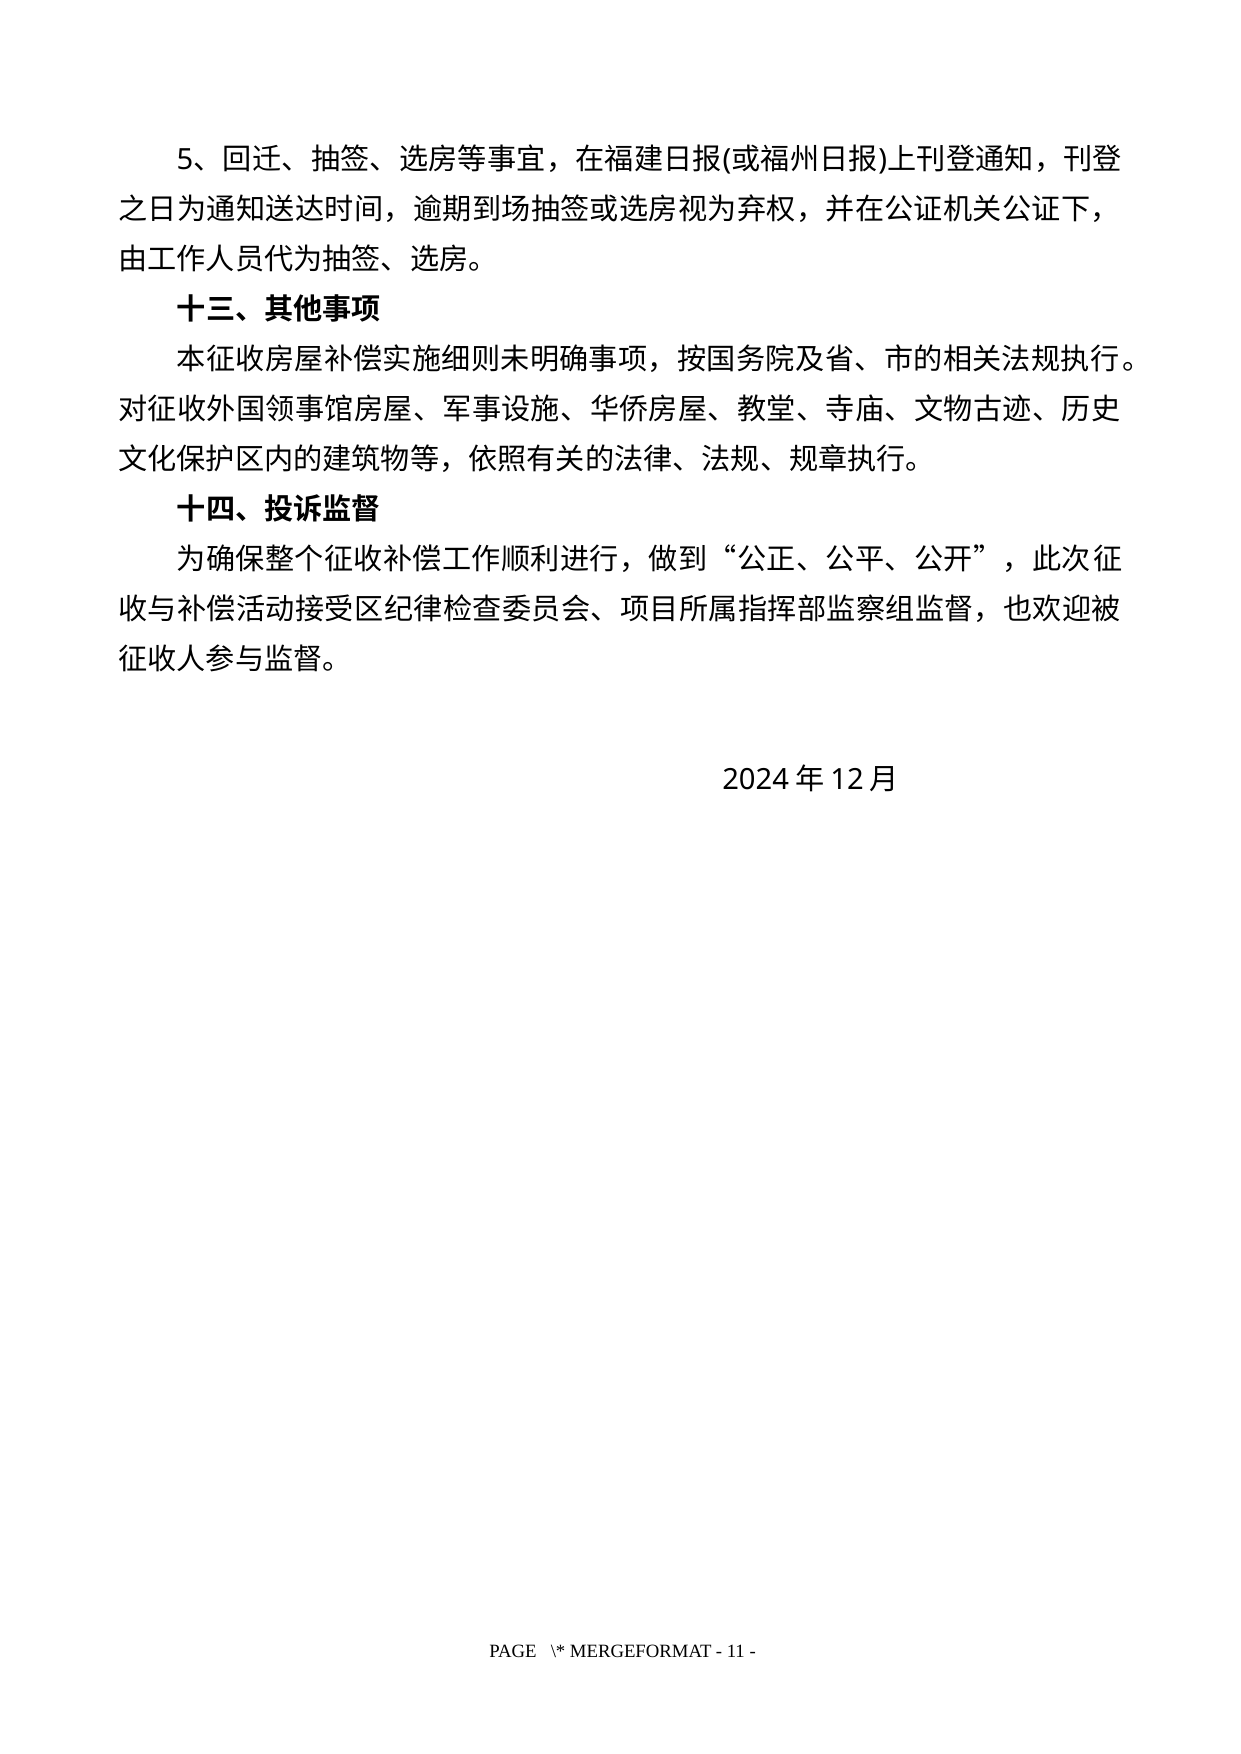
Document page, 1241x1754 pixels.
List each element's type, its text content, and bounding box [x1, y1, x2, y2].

text 2024年12月 [472, 744, 1122, 809]
text 十三、其他事项 [118, 279, 1122, 329]
text 十四、投诉监督 [118, 479, 1122, 529]
text 5、回迁、抽签、选房等事宜，在福建日报(或福州日报)上刊登通知，刊登之日为通知送达时间，逾期到场抽签或选房视为弃权，并在公证机关公证下，由工作人员代为抽签、选房。 [118, 129, 1122, 279]
text 本征收房屋补偿实施细则未明确事项，按国务院及省、市的相关法规执行。对征收外国领事馆房屋、军事设施、华侨房屋、教堂、寺庙、文物古迹、历史文化保护区内的建筑物等，依照有关的法律、法规、规章执行。 [118, 329, 1122, 479]
text 为确保整个征收补偿工作顺利进行，做到“公正、公平、公开”，此次征收与补偿活动接受区纪律检查委员会、项目所属指挥部监察组监督，也欢迎被征收人参与监督。 [118, 529, 1122, 679]
